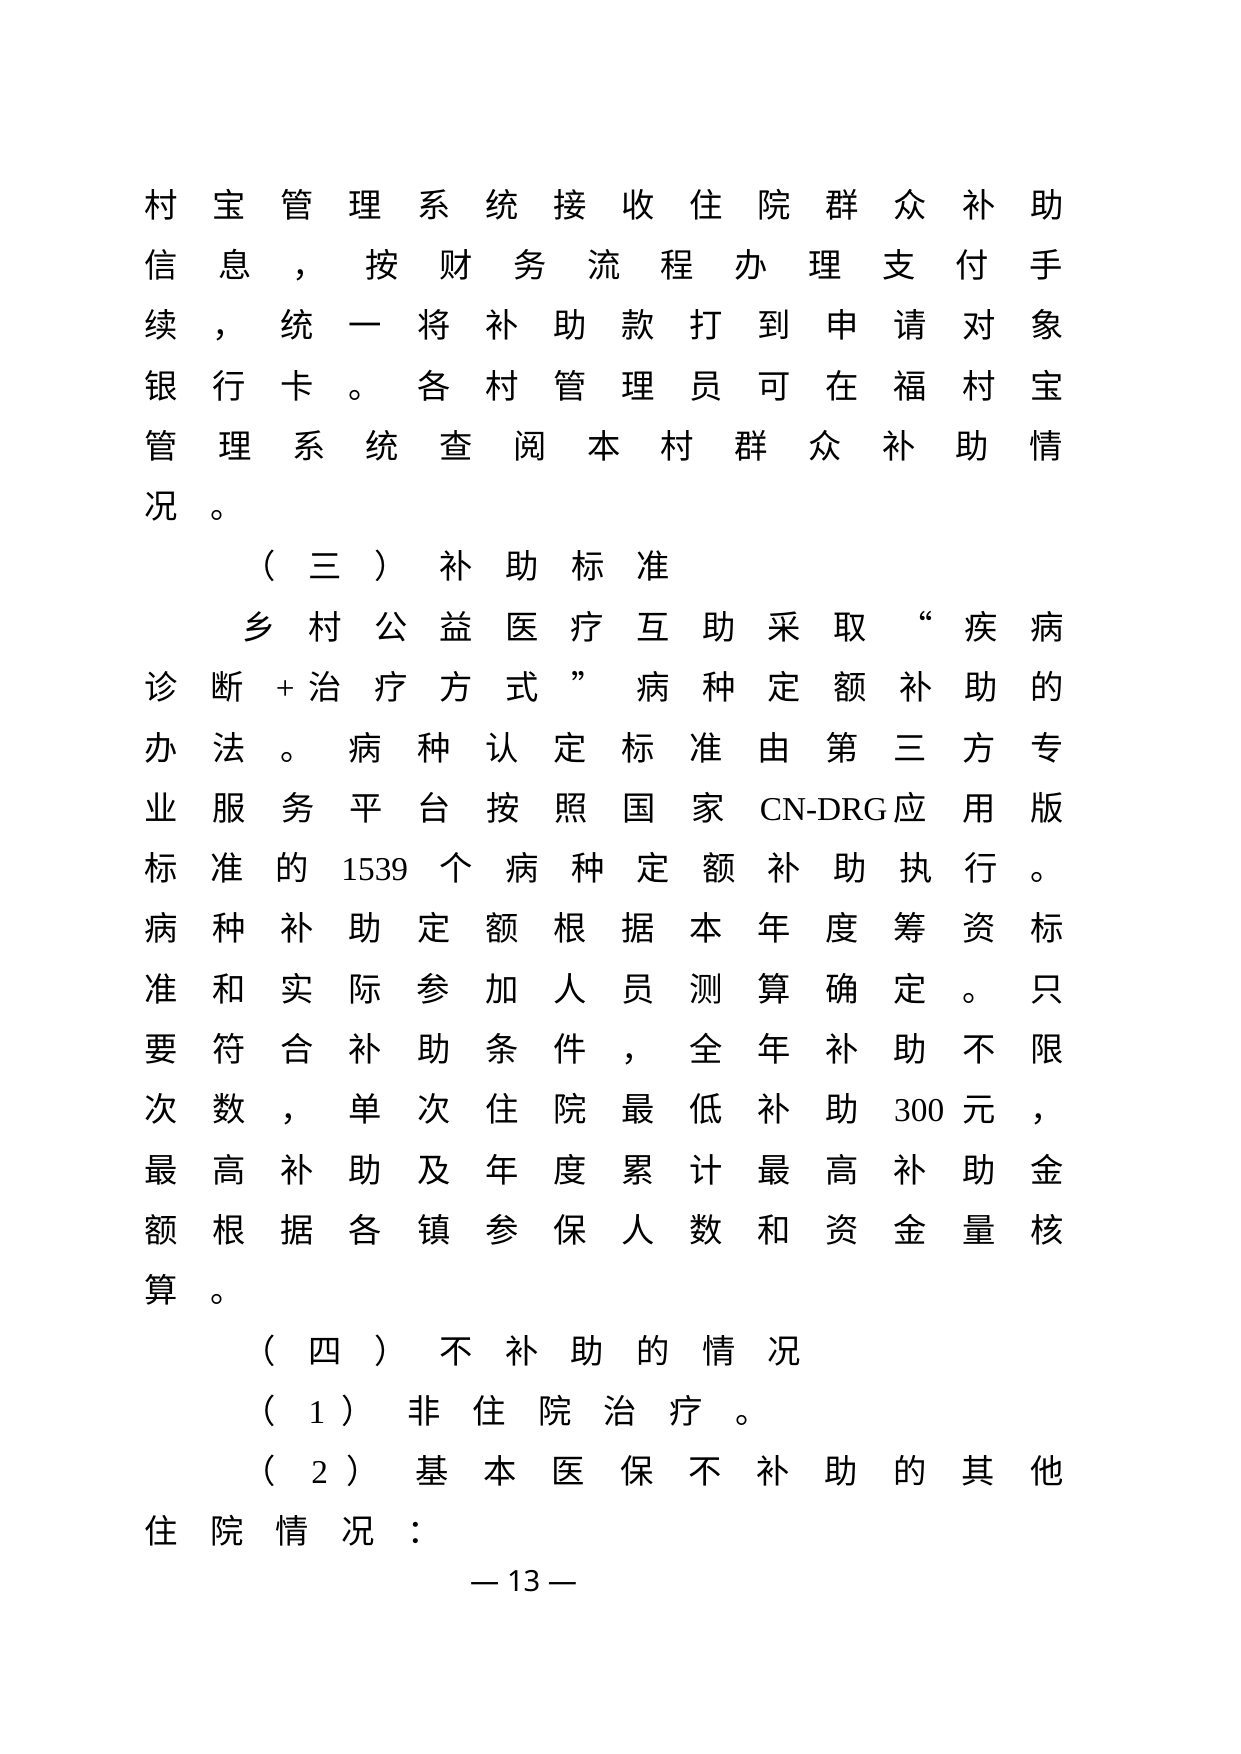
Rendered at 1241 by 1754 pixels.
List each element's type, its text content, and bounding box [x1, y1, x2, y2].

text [144, 172, 1096, 534]
text （1）非住院治疗。 [144, 1379, 1096, 1439]
text 乡村公益医疗互助采取“疾病诊断+治疗方式”病种定额补助的办法。病种认定标准由第三方专业服务平台按照国家CN-DRG应用版标准的1539个病种定额补助执行。病种补助定额根据本年度筹资标准和实际参加人员测算确定。只要符合补助条件，全年补助不限次数，单次住院最低补助300元，最高补助及年度累计最高补助金额根据各镇参保人数和资金量核算。 [144, 594, 1096, 1318]
text （2）基本医保不补助的其他住院情况： [144, 1439, 1096, 1559]
text （三）补助标准 [144, 534, 1096, 594]
text （四）不补助的情况 [144, 1318, 1096, 1379]
